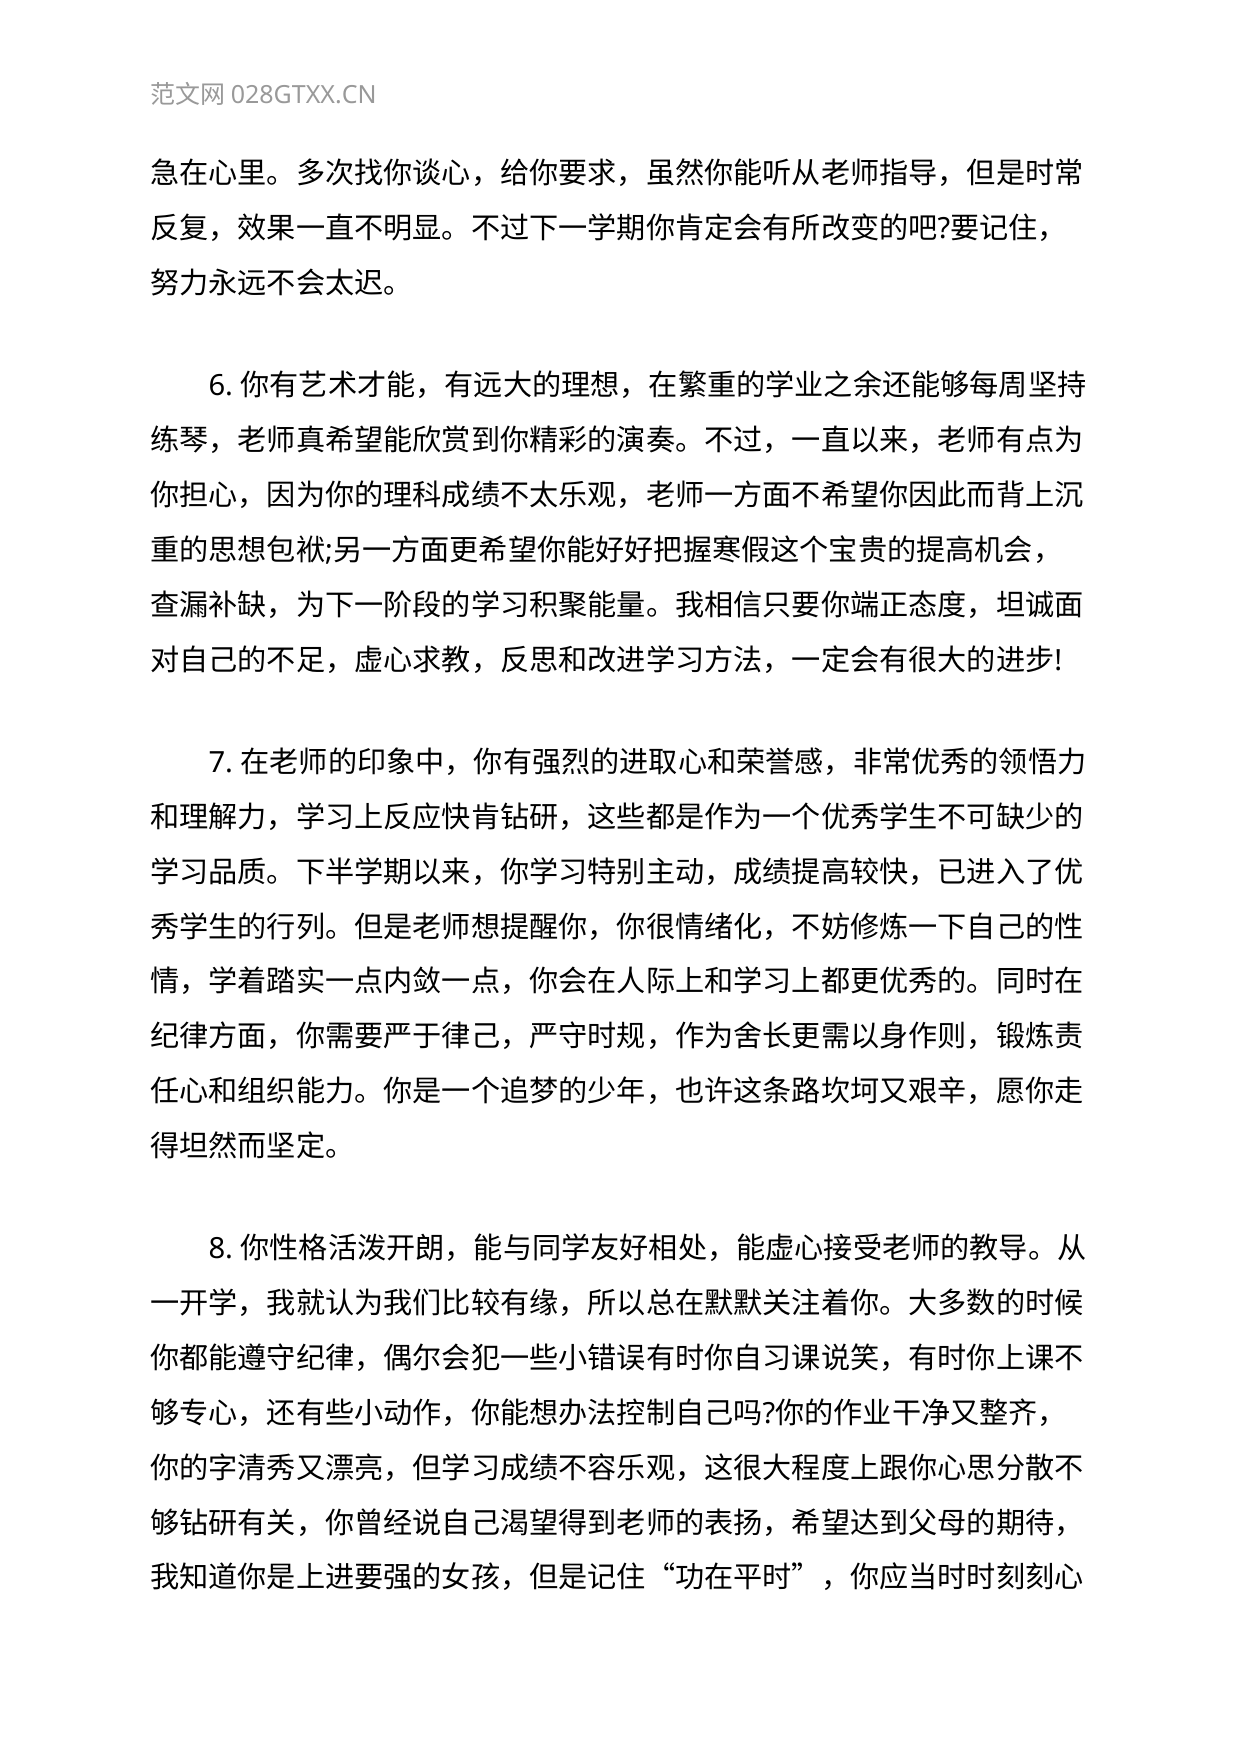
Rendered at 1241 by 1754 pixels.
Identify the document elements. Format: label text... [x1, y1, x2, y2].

text 6. 你有艺术才能，有远大的理想，在繁重的学业之余还能够每周坚持练琴，老师真希望能欣赏到你精彩的演奏。不过，一直以来，老师有点为你担心，因为你的理科成绩不太乐观，老师一方面不希望你因此而背上沉重的思想包袱;另一方面更希望你能好好把握寒假这个宝贵的提高机会，查漏补缺，为下一阶段的学习积聚能量。我相信只要你端正态度，坦诚面对自己的不足，虚心求教，反思和改进学习方法，一定会有很大的进步! [150, 362, 1090, 679]
text 7. 在老师的印象中，你有强烈的进取心和荣誉感，非常优秀的领悟力和理解力，学习上反应快肯钻研，这些都是作为一个优秀学生不可缺少的学习品质。下半学期以来，你学习特别主动，成绩提高较快，已进入了优秀学生的行列。但是老师想提醒你，你很情绪化，不妨修炼一下自己的性情，学着踏实一点内敛一点，你会在人际上和学习上都更优秀的。同时在纪律方面，你需要严于律己，严守时规，作为舍长更需以身作则，锻炼责任心和组织能力。你是一个追梦的少年，也许这条路坎坷又艰辛，愿你走得坦然而坚定。 [150, 738, 1090, 1165]
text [150, 1224, 1090, 1596]
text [150, 150, 1090, 302]
